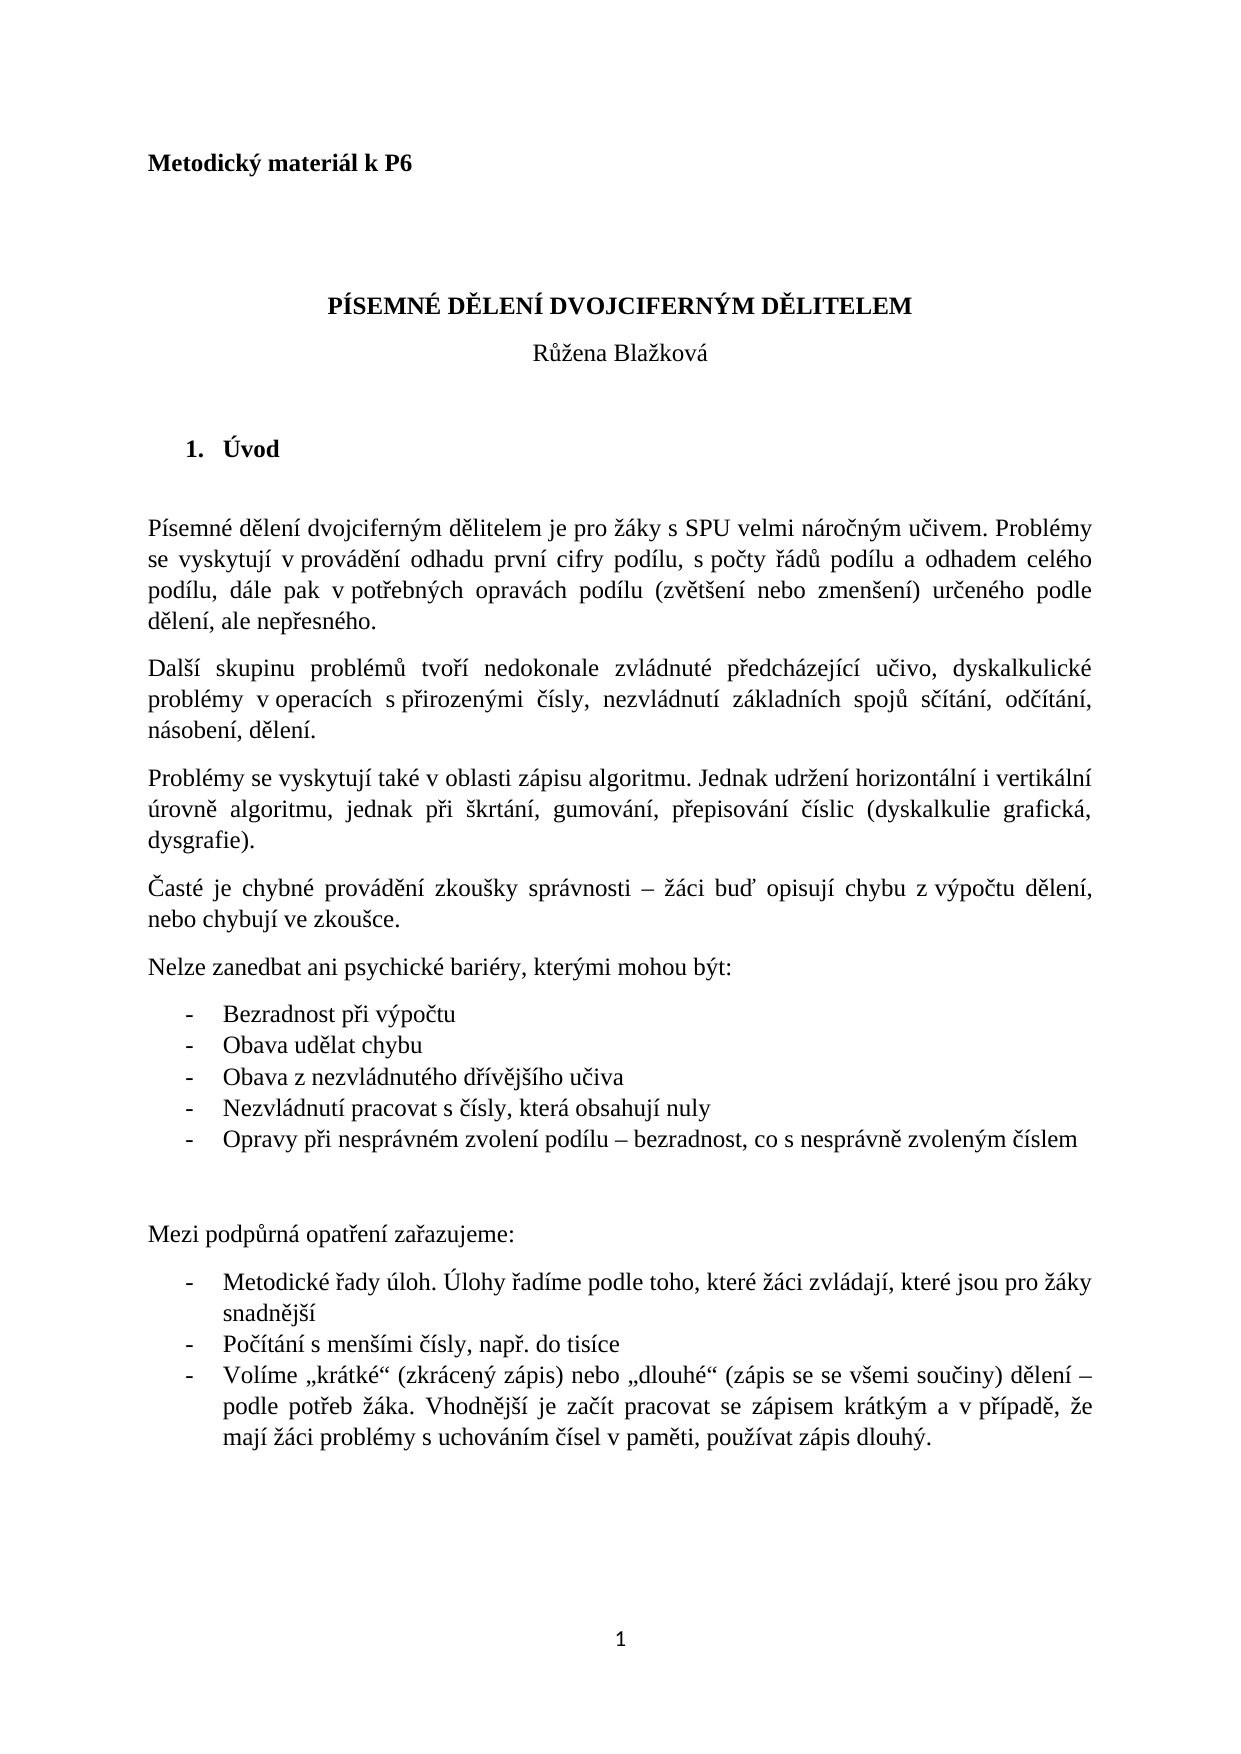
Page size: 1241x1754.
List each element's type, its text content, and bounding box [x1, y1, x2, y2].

list Bezradnost při výpočtu [185, 999, 1093, 1028]
list Nezvládnutí pracovat s čísly, která obsahují nuly [185, 1093, 1093, 1121]
text Další skupinu problémů tvoří nedokonale zvládnuté předcházející učivo, dyskalkulické problémy v operacích s přirozenými čísly, nezvládnutí základních spojů sčítání, odčítání, násobení, dělení. [148, 653, 1093, 744]
list Volíme „krátké“ (zkrácený zápis) nebo „dlouhé“ (zápis se se všemi součiny) dělení – podle potřeb žáka. Vhodnější je začít pracovat se zápisem krátkým a v případě, že mají žáci problémy s uchováním čísel v paměti, používat zápis dlouhý. [185, 1360, 1093, 1451]
text Písemné dělení dvojciferným dělitelem je pro žáky s SPU velmi náročným učivem. Problémy se vyskytují v provádění odhadu první cifry podílu, s počty řádů podílu a odhadem celého podílu, dále pak v potřebných opravách podílu (zvětšení nebo zmenšení) určeného podle dělení, ale nepřesného. [148, 513, 1093, 634]
list Obava udělat chybu [185, 1031, 1093, 1059]
text Růžena Blažková [148, 338, 1093, 367]
text Metodický materiál k P6 [148, 148, 1093, 176]
list Počítání s menšími čísly, např. do tisíce [185, 1329, 1093, 1358]
text Problémy se vyskytují také v oblasti zápisu algoritmu. Jednak udržení horizontální i vertikální úrovně algoritmu, jednak při škrtání, gumování, přepisování číslic (dyskalkulie grafická, dysgrafie). [148, 763, 1093, 854]
text Mezi podpůrná opatření zařazujeme: [148, 1219, 1093, 1248]
text PÍSEMNÉ DĚLENÍ DVOJCIFERNÝM DĚLITELEM [148, 291, 1093, 319]
list Obava z nezvládnutého dřívějšího učiva [185, 1062, 1093, 1090]
text Nelze zanedbat ani psychické bariéry, kterými mohou být: [148, 952, 1093, 981]
list Opravy při nesprávném zvolení podílu – bezradnost, co s nesprávně zvoleným číslem [185, 1124, 1093, 1152]
list Metodické řady úloh. Úlohy řadíme podle toho, které žáci zvládají, které jsou pro žáky snadnější [185, 1267, 1093, 1327]
text Časté je chybné provádění zkoušky správnosti – žáci buď opisují chybu z výpočtu dělení, nebo chybují ve zkoušce. [148, 873, 1093, 933]
list Úvod [185, 434, 1093, 463]
